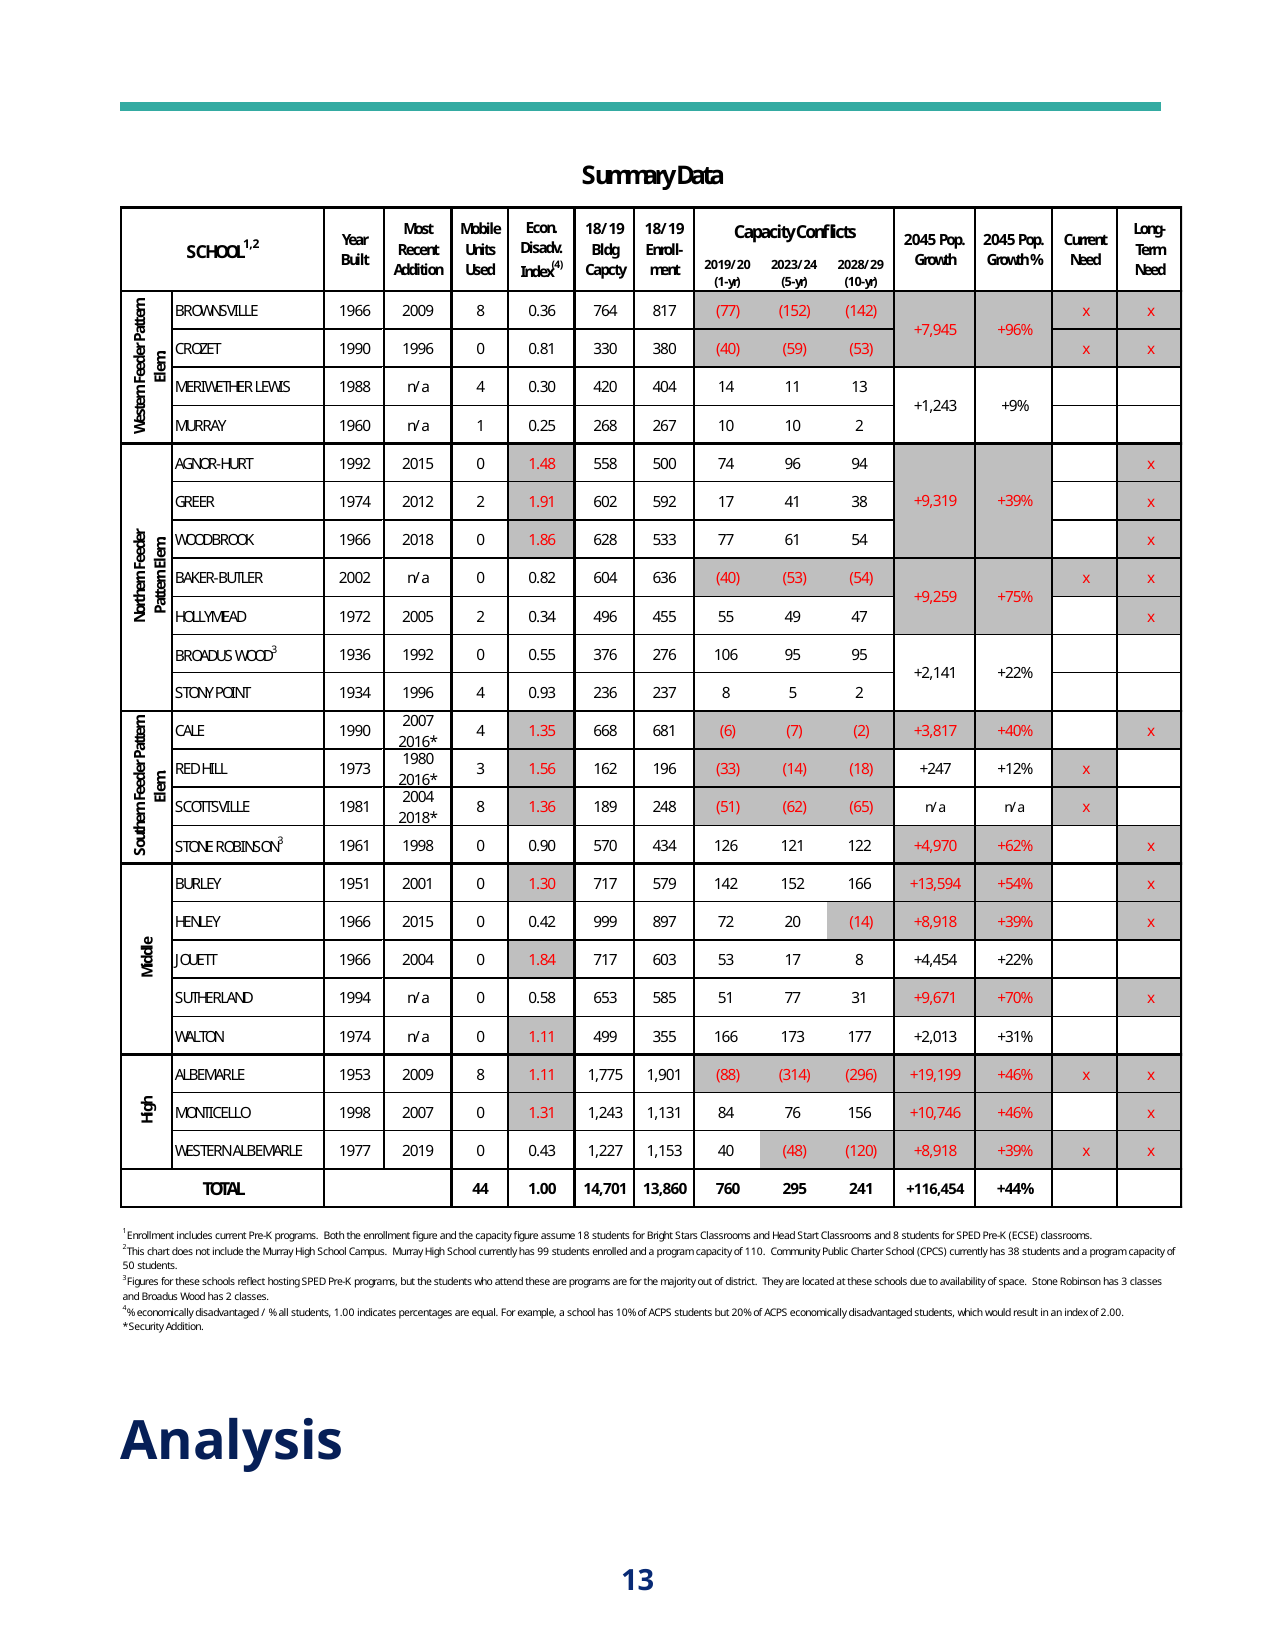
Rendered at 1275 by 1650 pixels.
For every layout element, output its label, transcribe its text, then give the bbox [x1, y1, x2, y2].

subtitle Analysis [120, 1402, 1155, 1476]
